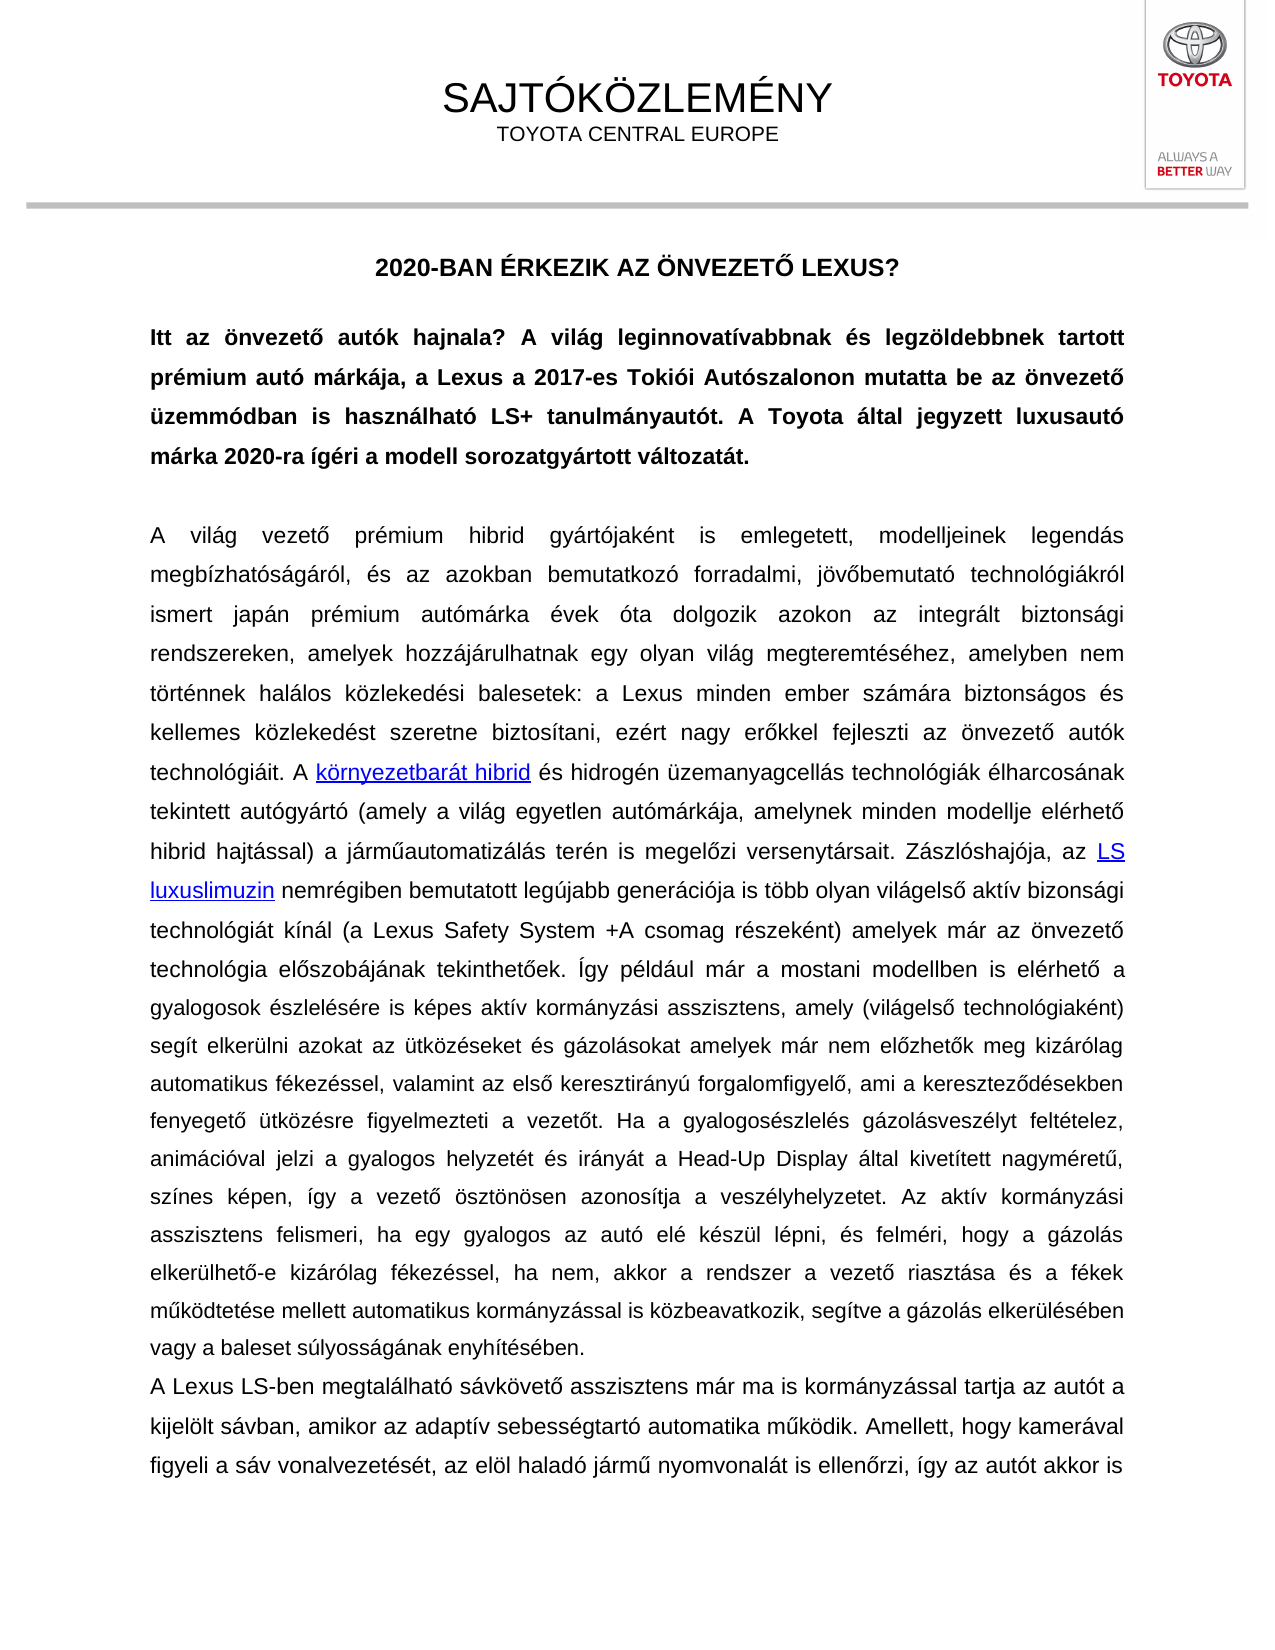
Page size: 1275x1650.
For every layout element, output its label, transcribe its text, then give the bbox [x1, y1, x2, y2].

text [150, 1373, 1125, 1478]
picture [1121, 0, 1269, 243]
text 2020-BAN ÉRKEZIK AZ ÖNVEZETŐ LEXUS? [150, 253, 1125, 282]
text Itt az önvezető autók hajnala? A világ leginnovatívabbnak és legzöldebbnek tartott prémium autó márkája, a Lexus a 2017-es Tokiói Autószalonon mutatta be az önvezető üzemmódban is használható LS+ tanulmányautót. A Toyota által jegyzett luxusautó márka 2020-ra ígéri a modell sorozatgyártott változatát. [150, 324, 1125, 469]
text A világ vezető prémium hibrid gyártójaként is emlegetett, modelljeinek legendás megbízhatóságáról, és az azokban bemutatkozó forradalmi, jövőbemutató technológiákról ismert japán prémium autómárka évek óta dolgozik azokon az integrált biztonsági rendszereken, amelyek hozzájárulhatnak egy olyan világ megteremtéséhez, amelyben nem történnek halálos közlekedési balesetek: a Lexus minden ember számára biztonságos és kellemes közlekedést szeretne biztosítani, ezért nagy erőkkel fejleszti az önvezető autók technológiáit. A környezetbarát hibrid és hidrogén üzemanyagcellás technológiák élharcosának tekintett autógyártó (amely a világ egyetlen autómárkája, amelynek minden modellje elérhető hibrid hajtással) a járműautomatizálás terén is megelőzi versenytársait. Zászlóshajója, az LS luxuslimuzin nemrégiben bemutatott legújabb generációja is több olyan világelső aktív bizonsági technológiát kínál (a Lexus Safety System +A csomag részeként) amelyek már az önvezető technológia előszobájának tekinthetőek. Így például már a mostani modellben is elérhető a gyalogosok észlelésére is képes aktív kormányzási asszisztens, amely (világelső technológiaként) segít elkerülni azokat az ütközéseket és gázolásokat amelyek már nem előzhetők meg kizárólag automatikus fékezéssel, valamint az első keresztirányú forgalomfigyelő, ami a kereszteződésekben fenyegető ütközésre figyelmezteti a vezetőt. Ha a gyalogosészlelés gázolásveszélyt feltételez, animációval jelzi a gyalogos helyzetét és irányát a Head-Up Display által kivetített nagyméretű, színes képen, így a vezető ösztönösen azonosítja a veszélyhelyzetet. Az aktív kormányzási asszisztens felismeri, ha egy gyalogos az autó elé készül lépni, és felméri, hogy a gázolás elkerülhető-e kizárólag fékezéssel, ha nem, akkor a rendszer a vezető riasztása és a fékek működtetése mellett automatikus kormányzással is közbeavatkozik, segítve a gázolás elkerülésében vagy a baleset súlyosságának enyhítésében. [150, 522, 1125, 1361]
